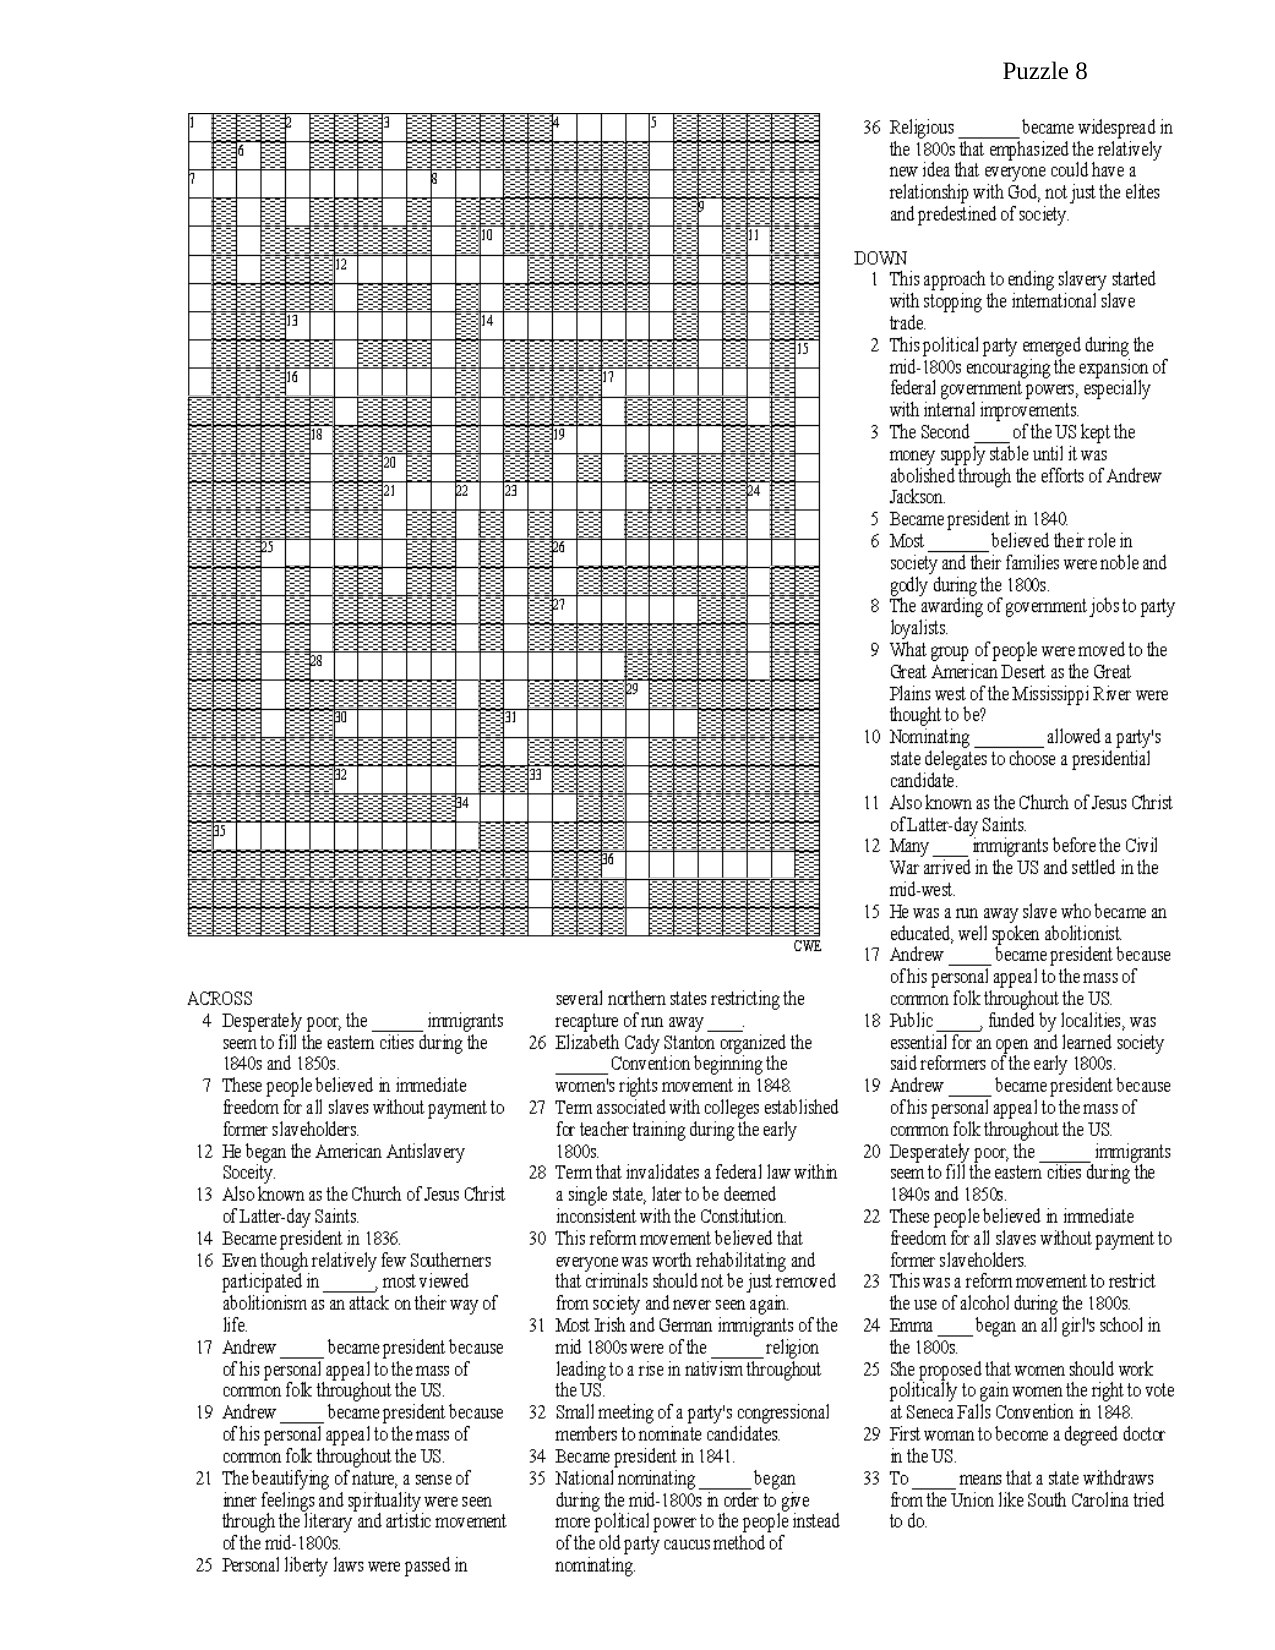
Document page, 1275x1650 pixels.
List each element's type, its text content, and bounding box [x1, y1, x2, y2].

picture [187, 113, 1201, 1590]
text Puzzle 8 [187, 56, 1087, 85]
